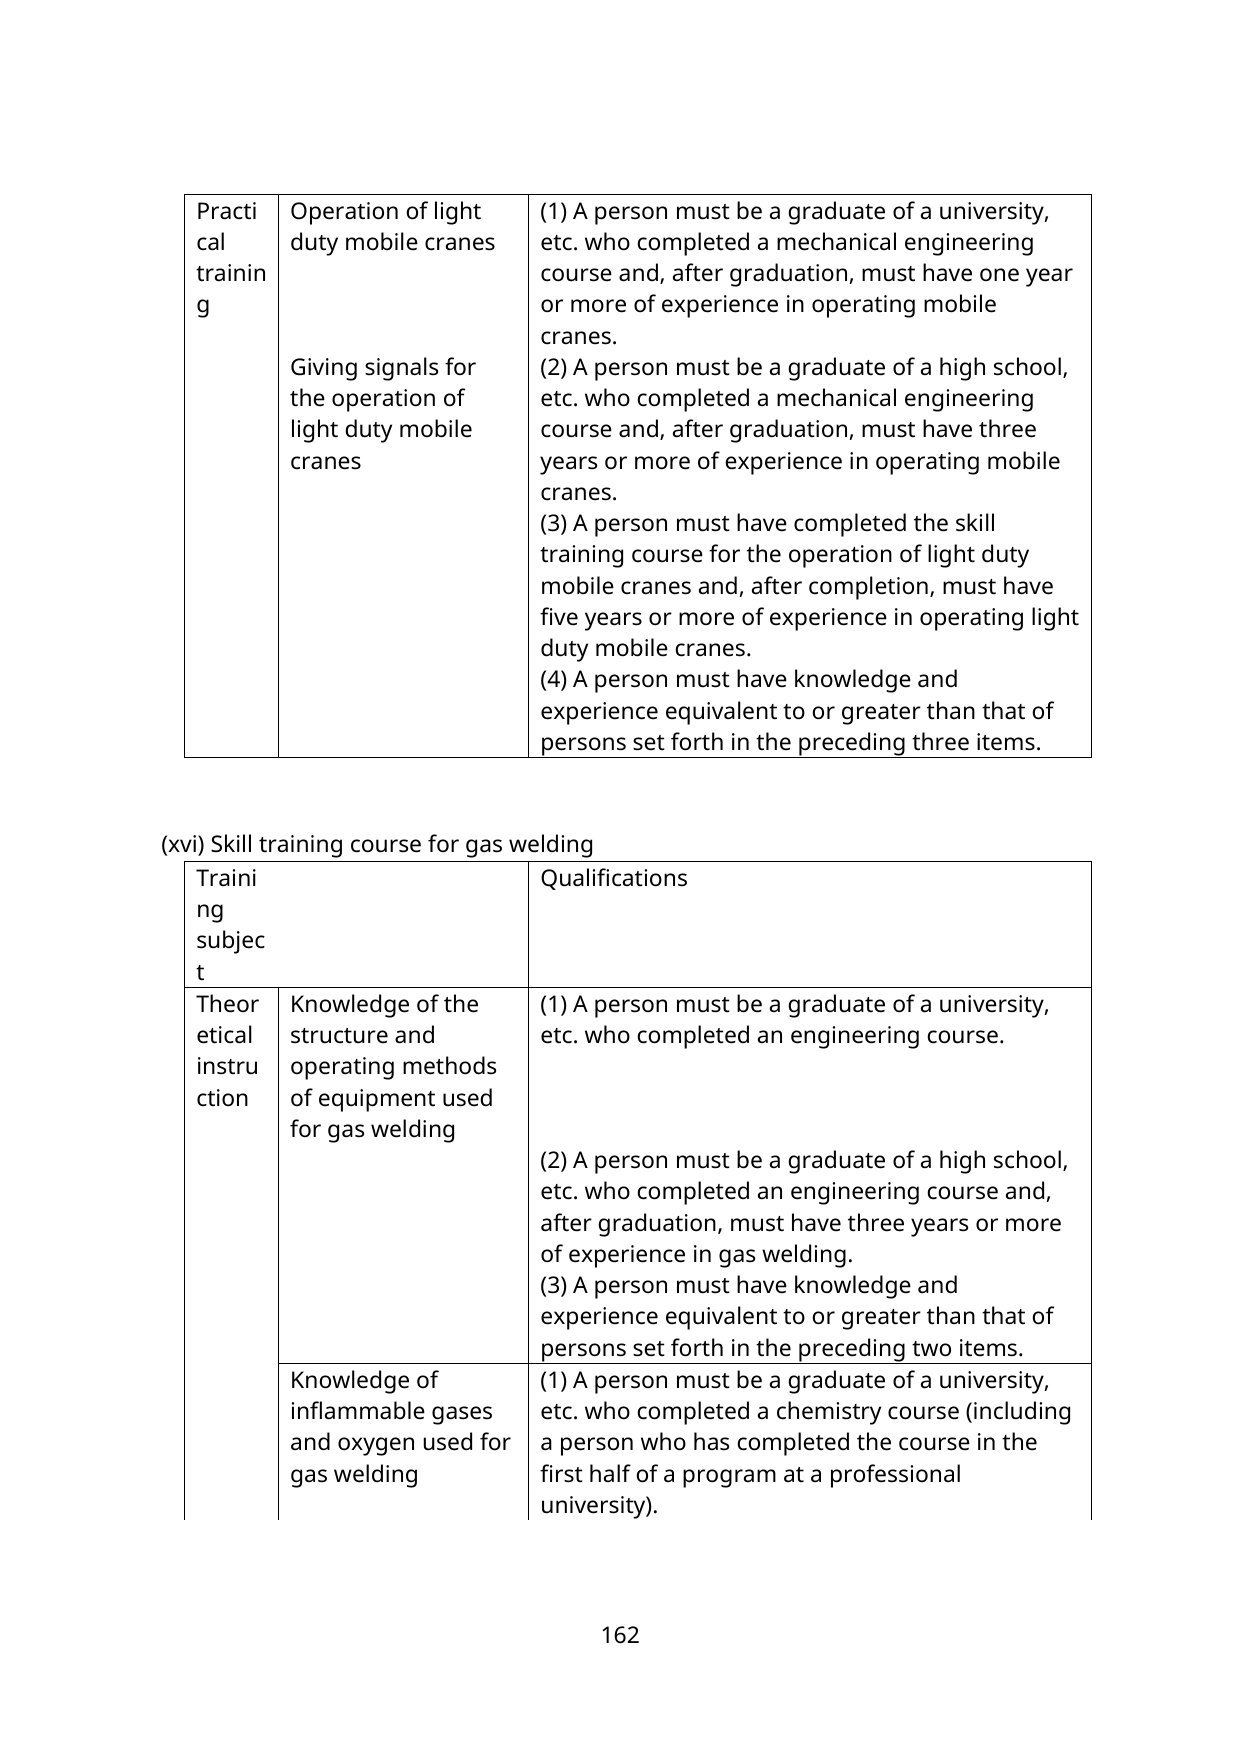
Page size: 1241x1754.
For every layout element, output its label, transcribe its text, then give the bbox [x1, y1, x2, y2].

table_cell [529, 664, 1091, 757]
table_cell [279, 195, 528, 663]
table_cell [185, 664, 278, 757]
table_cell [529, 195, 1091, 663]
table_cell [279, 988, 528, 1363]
text (xvi) Skill training course for gas welding [161, 827, 1079, 861]
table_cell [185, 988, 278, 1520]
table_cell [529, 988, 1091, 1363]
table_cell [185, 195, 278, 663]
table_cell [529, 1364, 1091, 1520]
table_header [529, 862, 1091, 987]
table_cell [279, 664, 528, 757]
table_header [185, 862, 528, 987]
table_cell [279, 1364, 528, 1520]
